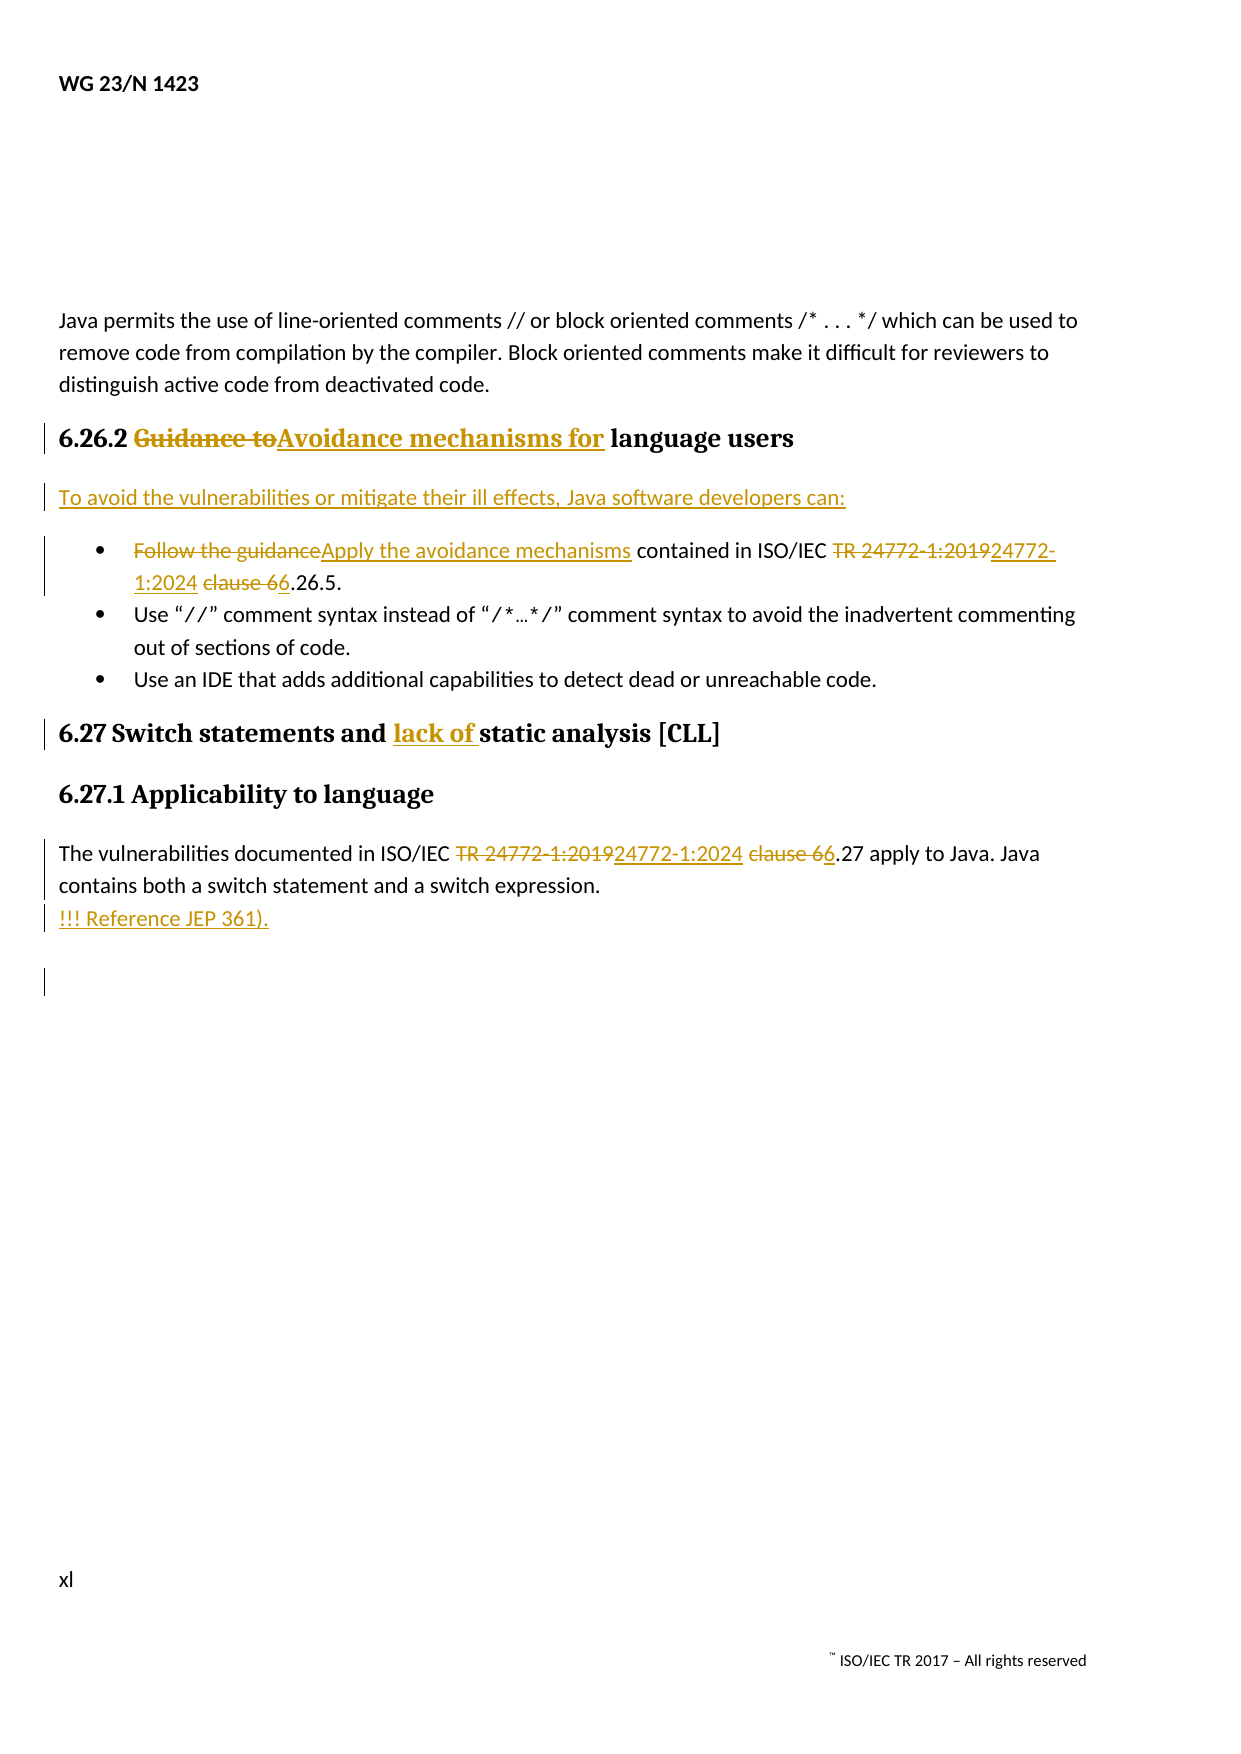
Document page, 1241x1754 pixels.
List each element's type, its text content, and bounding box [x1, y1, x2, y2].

list Use an IDE that adds additional capabilities to detect dead or unreachable code. [96, 666, 1099, 693]
subtitle 6.27.1 Applicability to language [58, 779, 1099, 810]
subtitle 6.26.2 language users [58, 423, 1099, 454]
subtitle 6.27 Switch statements and static analysis [CLL] [58, 718, 1099, 750]
list contained in ISO/IEC .26.5. [96, 536, 1099, 596]
list Use “//” comment syntax instead of “/*…*/” comment syntax to avoid the inadvertent commenting out of sections of code. [96, 601, 1099, 661]
text Java permits the use of line-oriented comments // or block oriented comments /* . . . */ which can be used to remove code from compilation by the compiler. Block oriented comments make it difficult for reviewers to distinguish active code from deactivated code. [58, 306, 1099, 398]
text The vulnerabilities documented in ISO/IEC .27 apply to Java. Java contains both a switch statement and a switch expression. [58, 839, 1099, 899]
